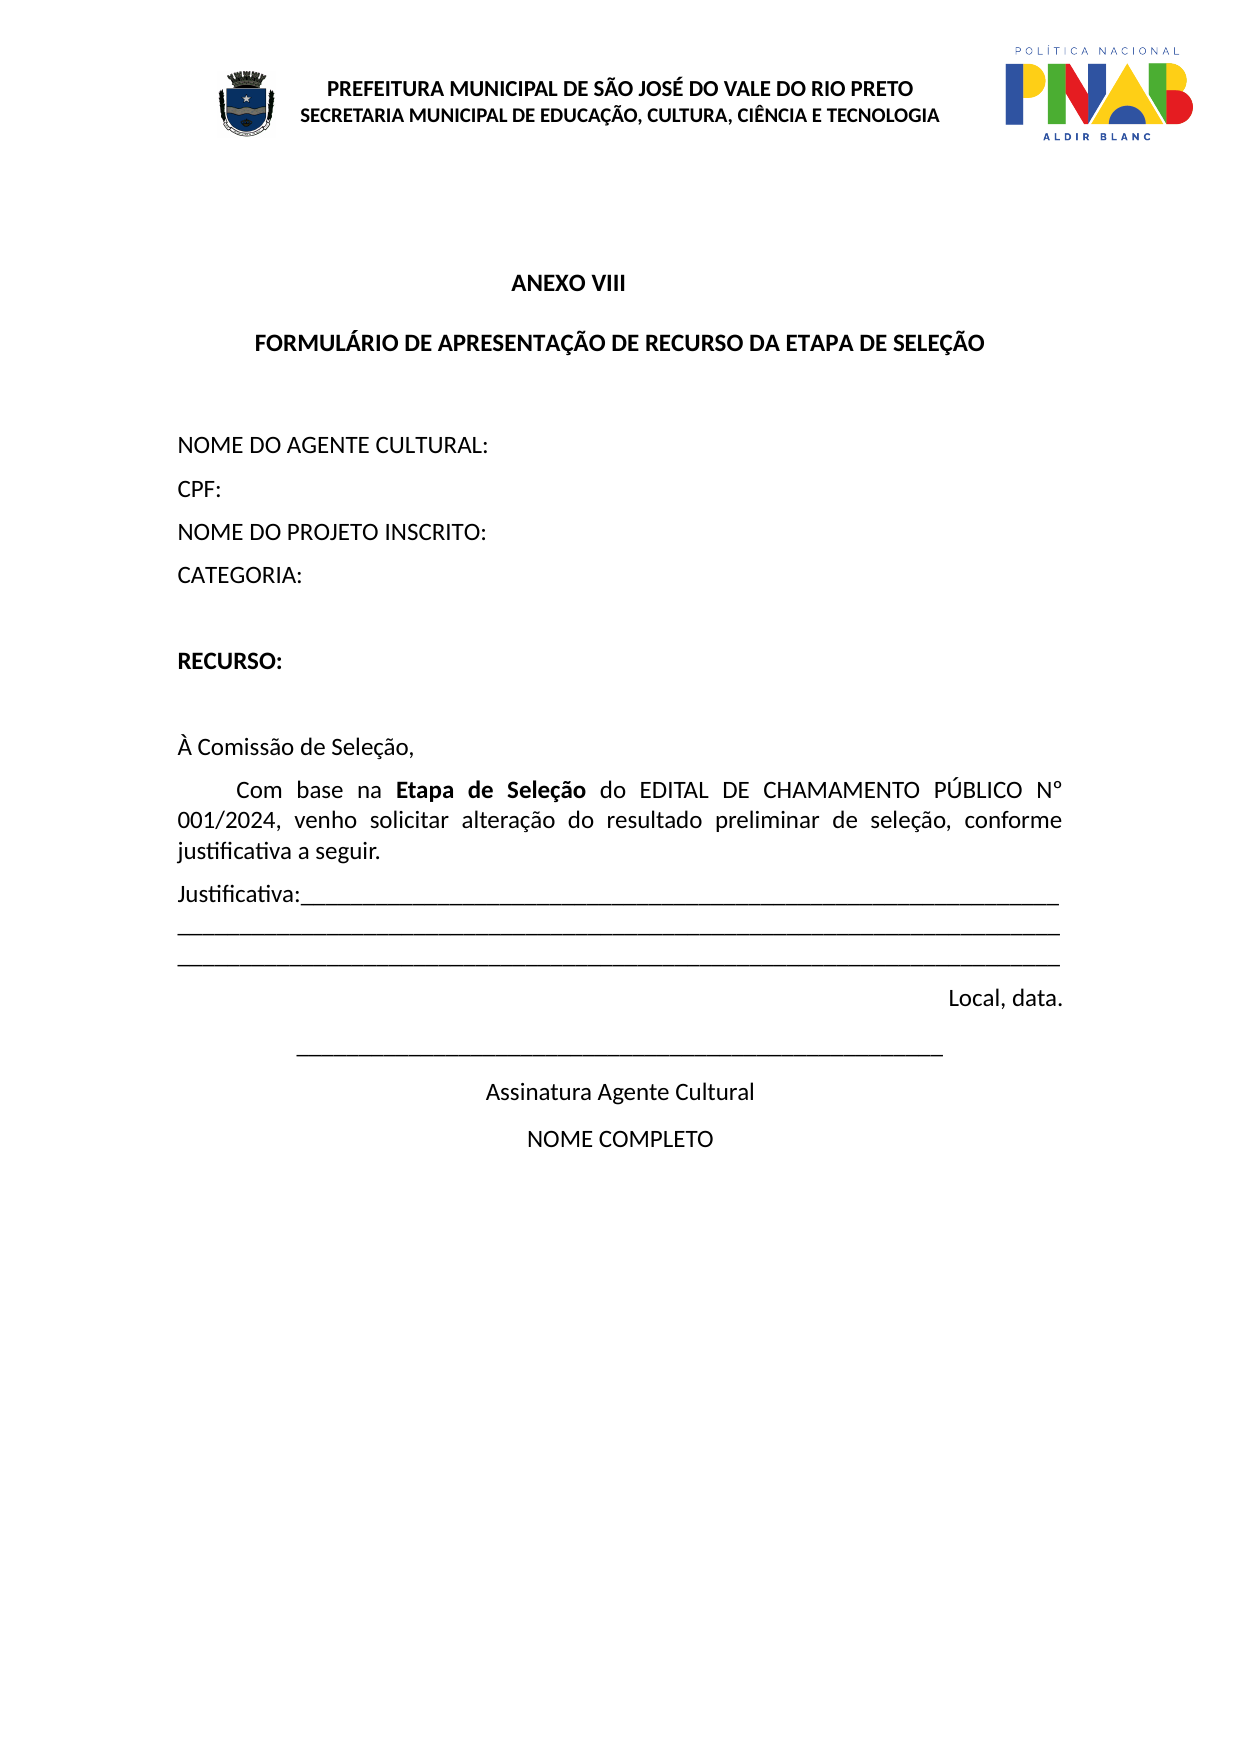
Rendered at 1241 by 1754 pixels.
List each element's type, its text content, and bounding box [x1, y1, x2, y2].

text formulário de apresentação de recurso DA ETAPA DE SELEÇÃO [177, 327, 1063, 357]
text ____________________________________________________ [177, 1029, 1063, 1060]
picture [960, 9, 1241, 1754]
text ANEXO VIII [177, 267, 1063, 298]
text Local, data. [177, 982, 1063, 1012]
text Justificativa:___________________________________________________________________________________________________________________________________________________________________________________________________________ [177, 878, 1063, 969]
text Assinatura Agente Cultural [177, 1076, 1063, 1107]
text NOME DO PROJETO INSCRITO: [177, 516, 1051, 546]
text NOME DO AGENTE CULTURAL: [177, 430, 1051, 460]
text À Comissão de Seleção, [177, 731, 1063, 761]
text CATEGORIA: [177, 559, 1051, 589]
text NOME COMPLETO [177, 1123, 1063, 1154]
text RECURSO: [177, 645, 1051, 675]
text Com base na Etapa de Seleção do EDITAL DE CHAMAMENTO PÚBLICO Nº 001/2024, venho solicitar alteração do resultado preliminar de seleção, conforme justificativa a seguir. [177, 774, 1063, 865]
text CPF: [177, 473, 1051, 503]
